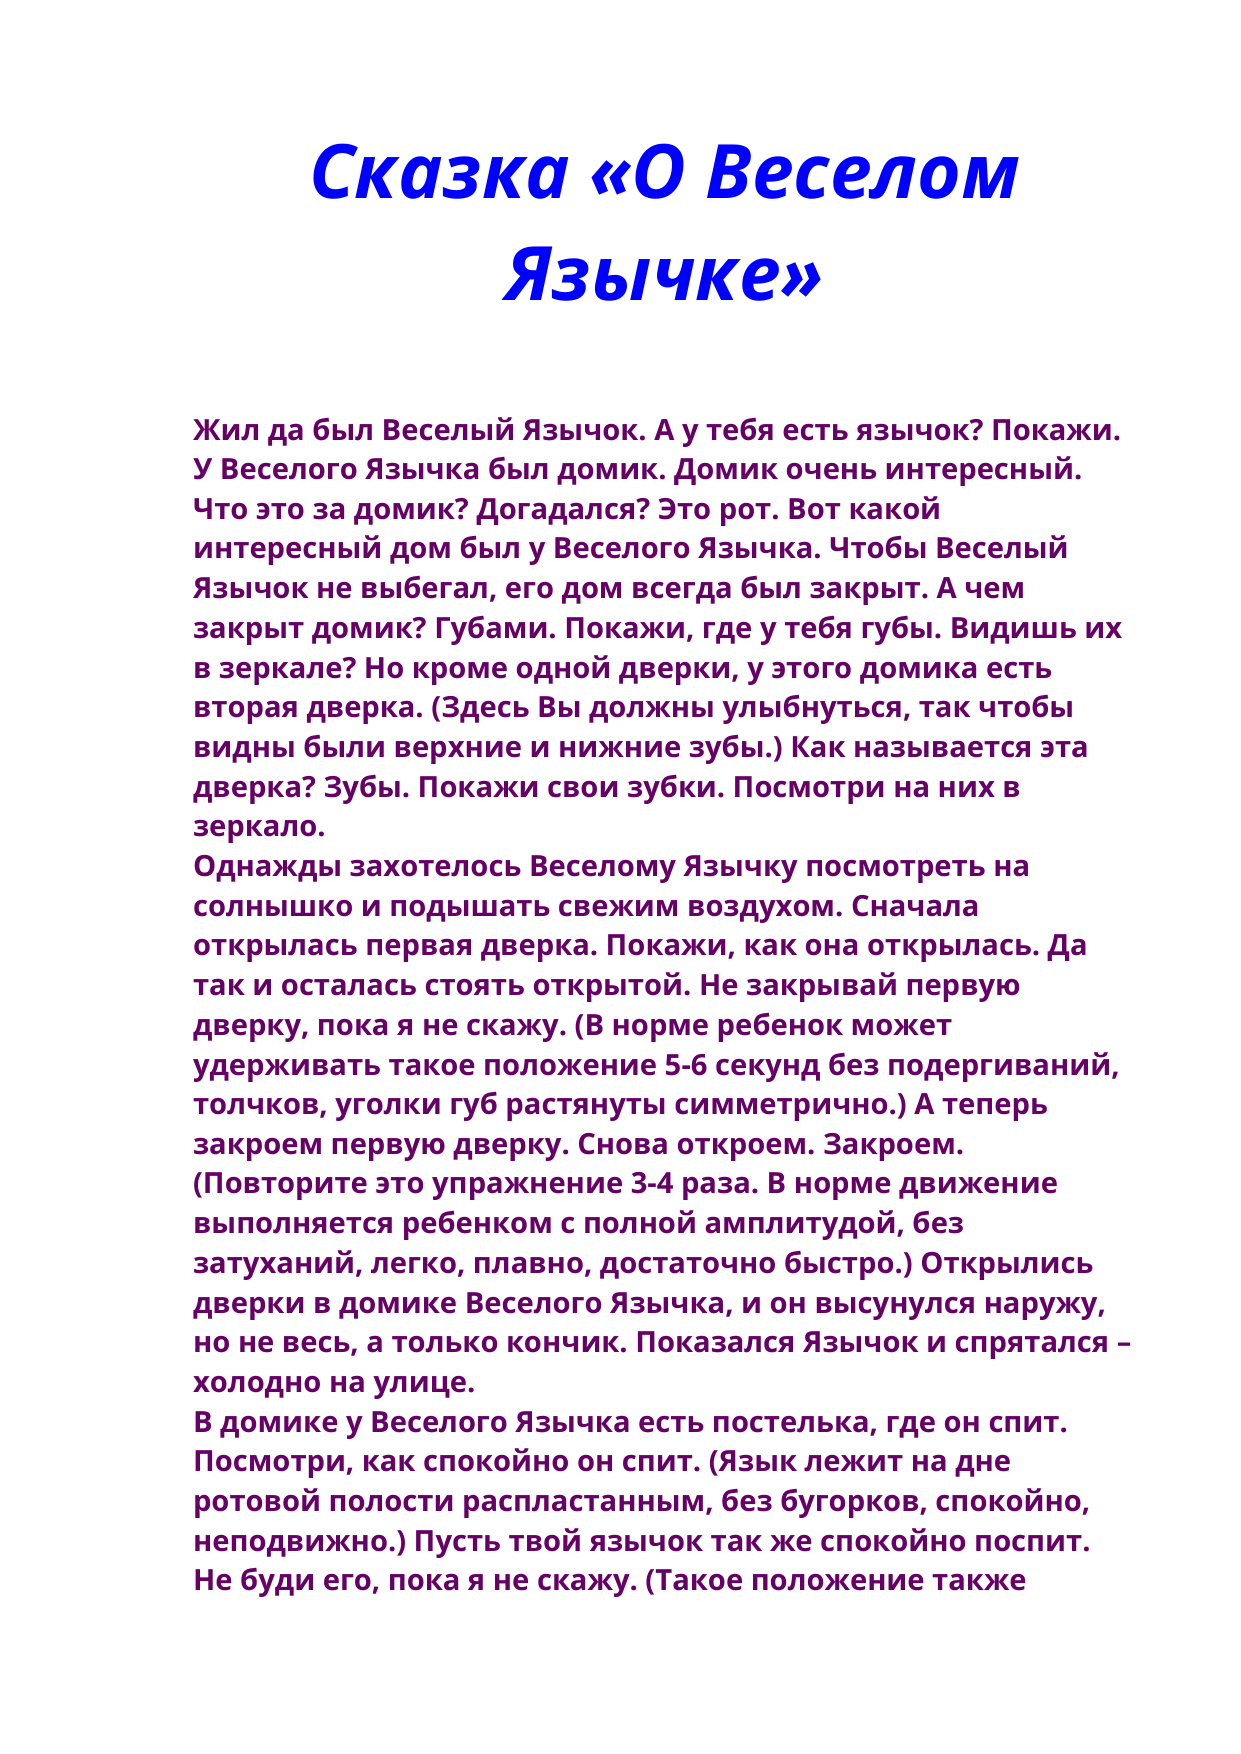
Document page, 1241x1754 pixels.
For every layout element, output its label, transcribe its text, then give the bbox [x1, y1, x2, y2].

text Однажды захотелось Веселому Язычку посмотреть на солнышко и подышать свежим воздухом. Сначала открылась первая дверка. Покажи, как она открылась. Да так и осталась стоять открытой. Не закрывай первую дверку, пока я не скажу. (В норме ребенок может удерживать такое положение 5-6 секунд без подергиваний, толчков, уголки губ растянуты симметрично.) А теперь закроем первую дверку. Снова откроем. Закроем. (Повторите это упражнение 3-4 раза. В норме движение выполняется ребенком с полной амплитудой, без затуханий, легко, плавно, достаточно быстро.) Открылись дверки в домике Веселого Язычка, и он высунулся наружу, но не весь, а только кончик. Показался Язычок и спрятался – холодно на улице. [193, 845, 1136, 1401]
text Сказка «О Веселом Язычке» [177, 118, 1152, 322]
text Жил да был Веселый Язычок. А у тебя есть язычок? Покажи. У Веселого Язычка был домик. Домик очень интересный. Что это за домик? Догадался? Это рот. Вот какой интересный дом был у Веселого Язычка. Чтобы Веселый Язычок не выбегал, его дом всегда был закрыт. А чем закрыт домик? Губами. Покажи, где у тебя губы. Видишь их в зеркале? Но кроме одной дверки, у этого домика есть вторая дверка. (Здесь Вы должны улыбнуться, так чтобы видны были верхние и нижние зубы.) Как называется эта дверка? Зубы. Покажи свои зубки. Посмотри на них в зеркало. [193, 409, 1136, 845]
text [193, 1401, 1136, 1599]
